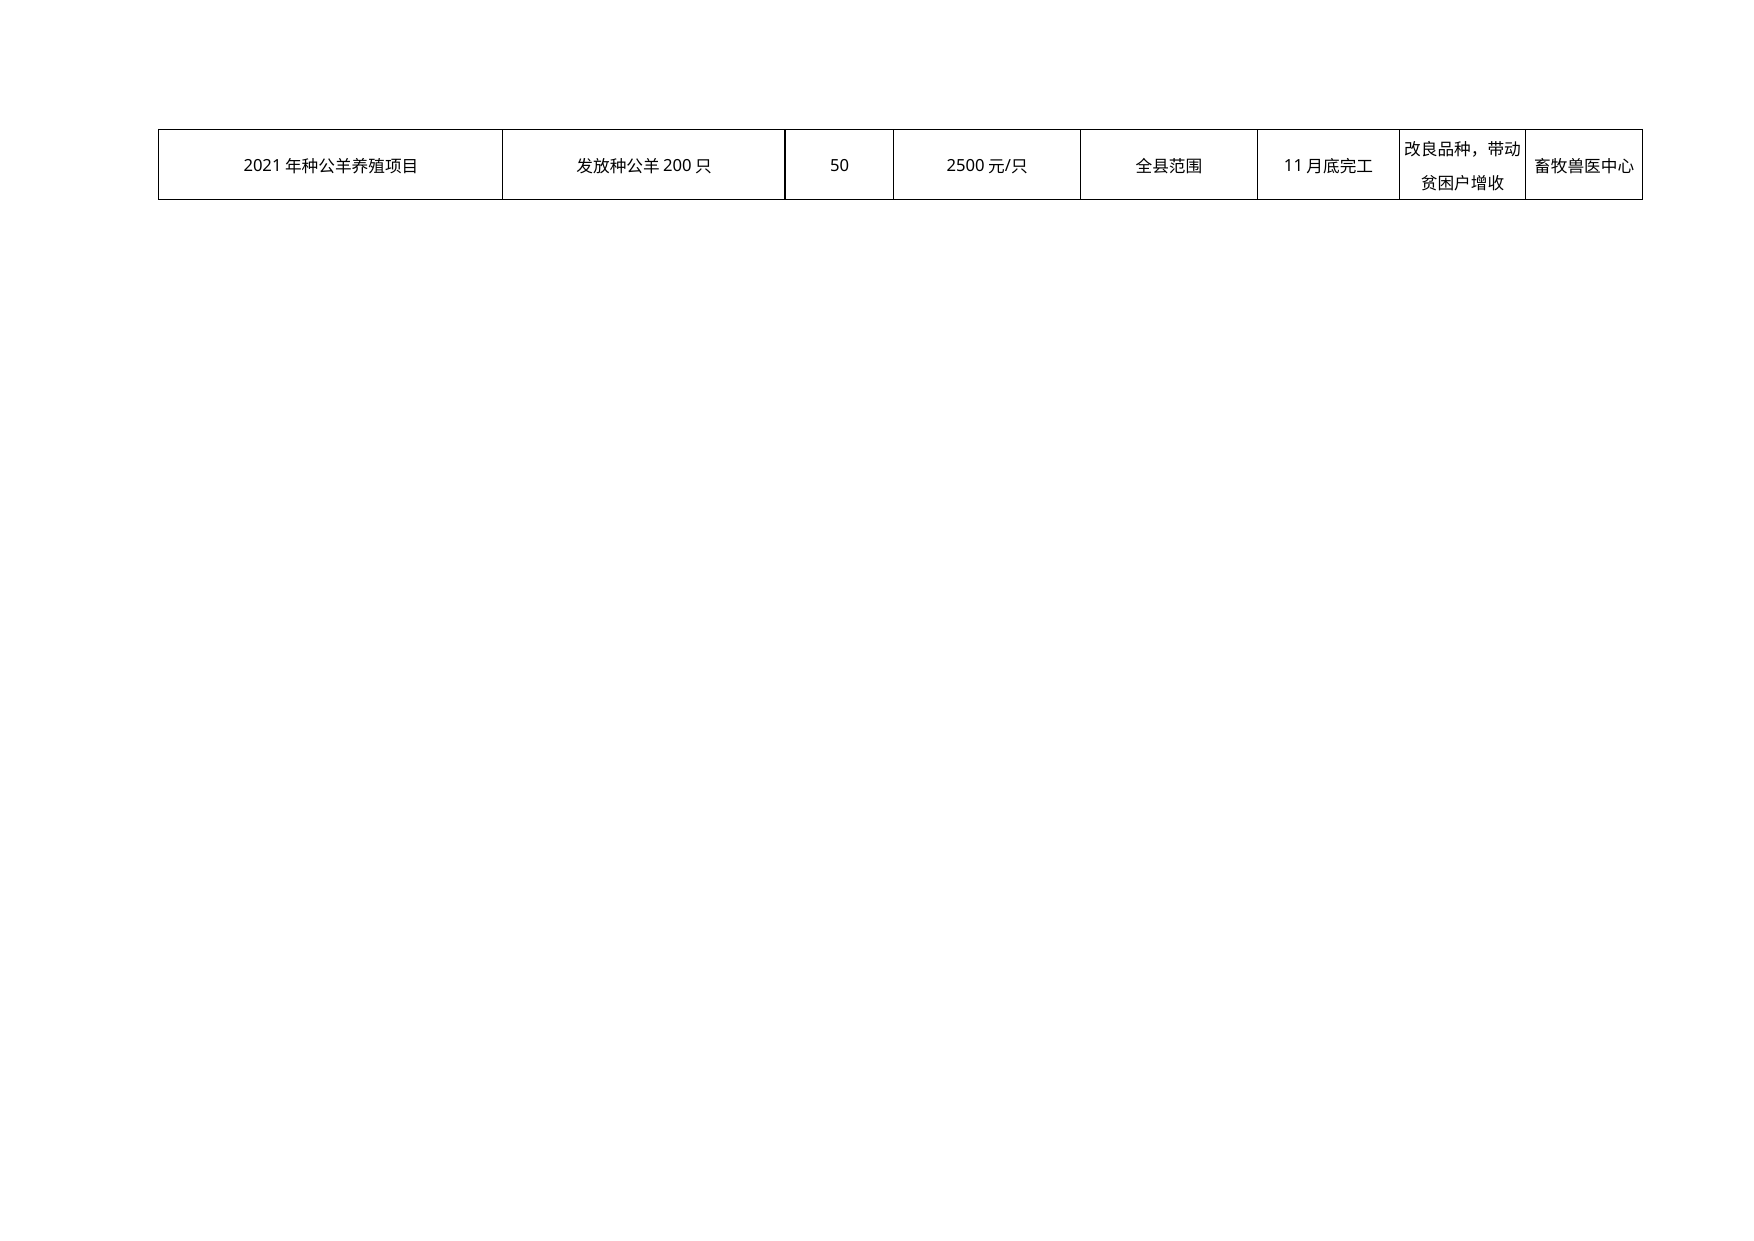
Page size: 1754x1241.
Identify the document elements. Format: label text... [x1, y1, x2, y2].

table_cell 全县范围 [1081, 130, 1257, 199]
table_cell 50 [786, 130, 893, 199]
table_cell 2021年种公羊养殖项目 [159, 130, 502, 199]
table_cell 畜牧兽医中心 [1526, 130, 1642, 199]
table_cell 发放种公羊200只 [503, 130, 784, 199]
table_cell 改良品种，带动贫困户增收 [1400, 130, 1525, 199]
table_cell 11月底完工 [1258, 130, 1399, 199]
table_cell 2500元/只 [894, 130, 1080, 199]
